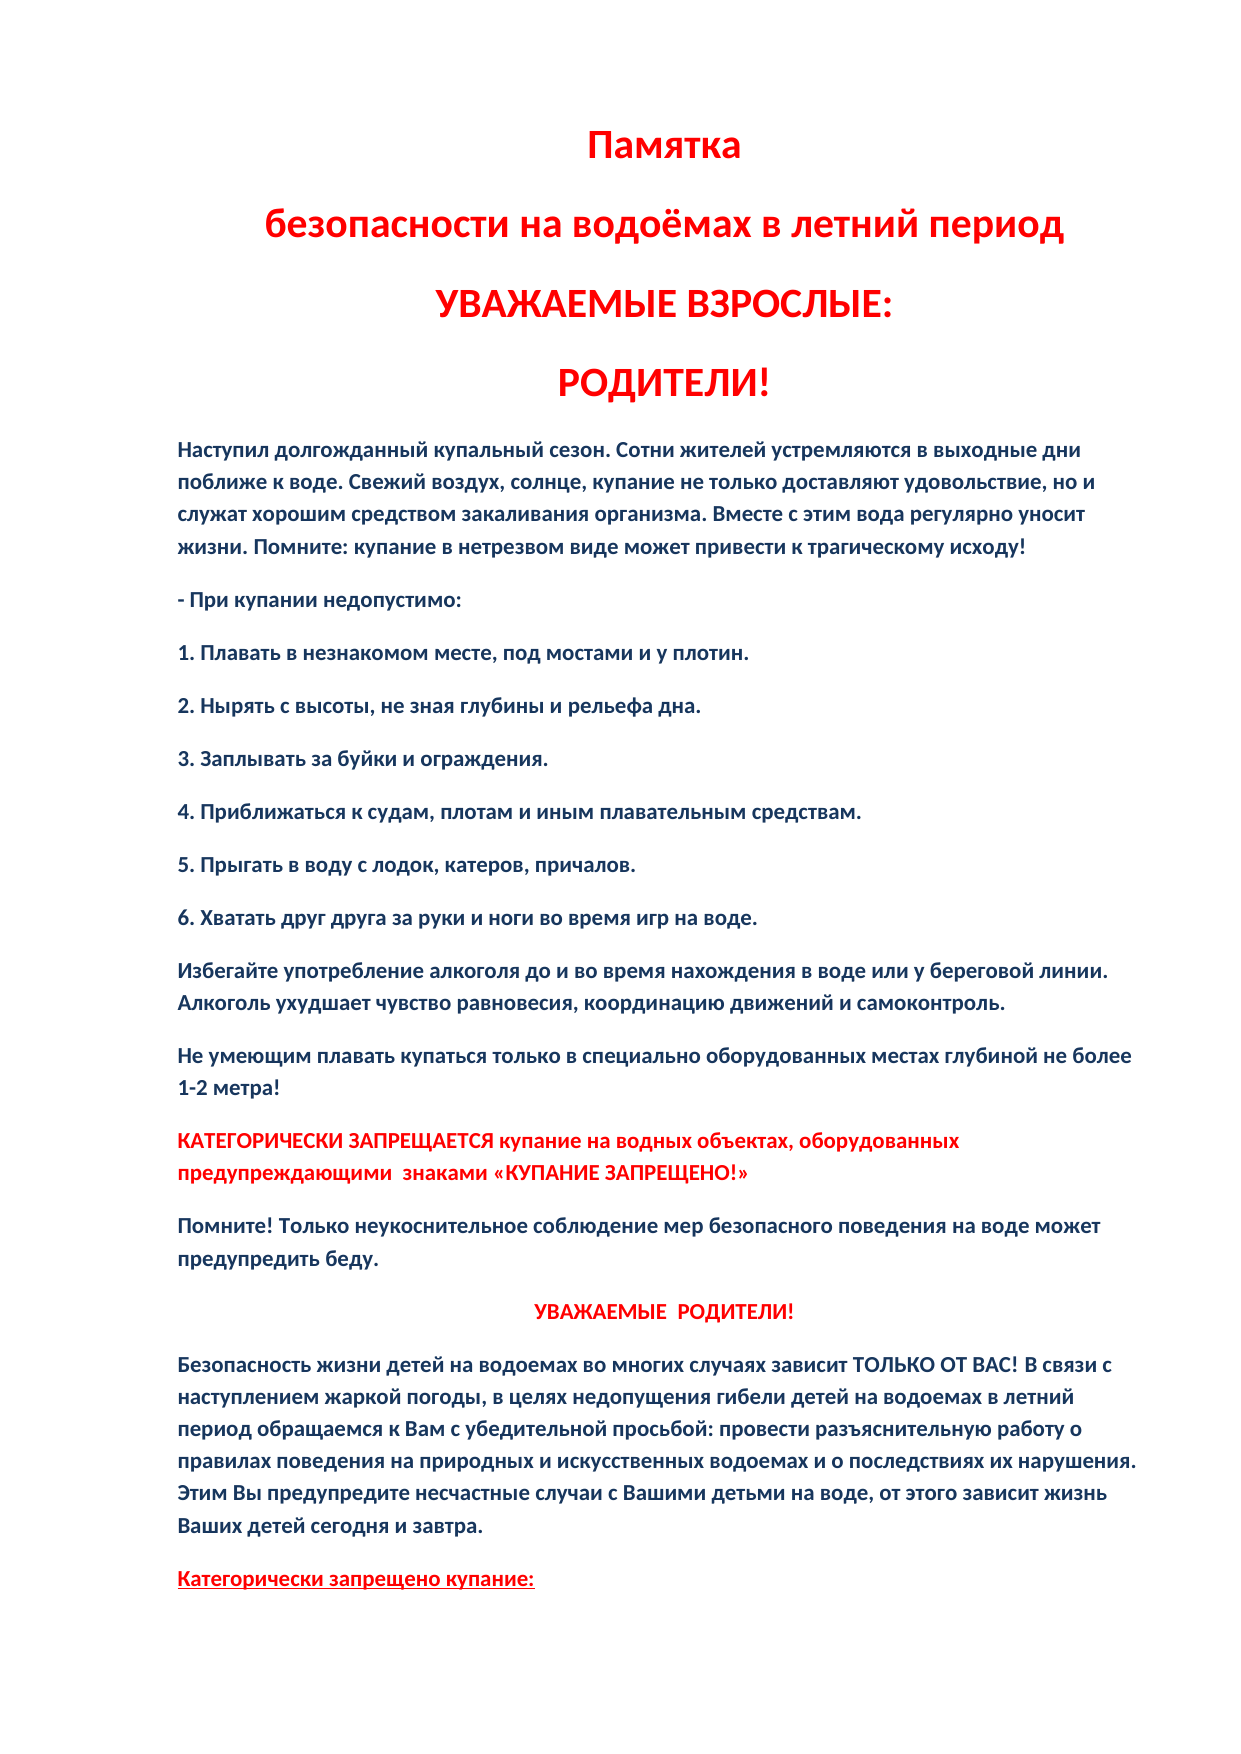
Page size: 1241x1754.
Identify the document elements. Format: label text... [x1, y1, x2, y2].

text Памятка [177, 118, 1152, 169]
text КАТЕГОРИЧЕСКИ ЗАПРЕЩАЕТСЯ купание на водных объектах, оборудованных предупреждающими знаками «КУПАНИЕ ЗАПРЕЩЕНО!» [177, 1126, 1152, 1187]
text УВАЖАЕМЫЕ РОДИТЕЛИ! [177, 1297, 1152, 1325]
text Не умеющим плавать купаться только в специально оборудованных местах глубиной не более 1-2 метра! [177, 1041, 1152, 1101]
text РОДИТЕЛИ! [177, 356, 1152, 407]
text 1. Плавать в незнакомом месте, под мостами и у плотин. [177, 638, 1152, 666]
text Наступил долгожданный купальный сезон. Сотни жителей устремляются в выходные дни поближе к воде. Свежий воздух, солнце, купание не только доставляют удовольствие, но и служат хорошим средством закаливания организма. Вместе с этим вода регулярно уносит жизни. Помните: купание в нетрезвом виде может привести к трагическому исходу! [177, 435, 1152, 560]
text 4. Приближаться к судам, плотам и иным плавательным средствам. [177, 797, 1152, 825]
text 6. Хватать друг друга за руки и ноги во время игр на воде. [177, 903, 1152, 931]
text Помните! Только неукоснительное соблюдение мер безопасного поведения на воде может предупредить беду. [177, 1212, 1152, 1272]
text 3. Заплывать за буйки и ограждения. [177, 744, 1152, 772]
text безопасности на водоёмах в летний период [177, 197, 1152, 248]
text 2. Нырять с высоты, не зная глубины и рельефа дна. [177, 691, 1152, 719]
text Категорически запрещено купание: [177, 1564, 1152, 1592]
text Безопасность жизни детей на водоемах во многих случаях зависит ТОЛЬКО ОТ ВАС! В связи с наступлением жаркой погоды, в целях недопущения гибели детей на водоемах в летний период обращаемся к Вам с убедительной просьбой: провести разъяснительную работу о правилах поведения на природных и искусственных водоемах и о последствиях их нарушения. Этим Вы предупредите несчастные случаи с Вашими детьми на воде, от этого зависит жизнь Ваших детей сегодня и завтра. [177, 1350, 1152, 1539]
text Избегайте употребление алкоголя до и во время нахождения в воде или у береговой линии. Алкоголь ухудшает чувство равновесия, координацию движений и самоконтроль. [177, 956, 1152, 1016]
text - При купании недопустимо: [177, 585, 1152, 613]
text УВАЖАЕМЫЕ ВЗРОСЛЫЕ: [177, 277, 1152, 327]
text 5. Прыгать в воду с лодок, катеров, причалов. [177, 850, 1152, 878]
